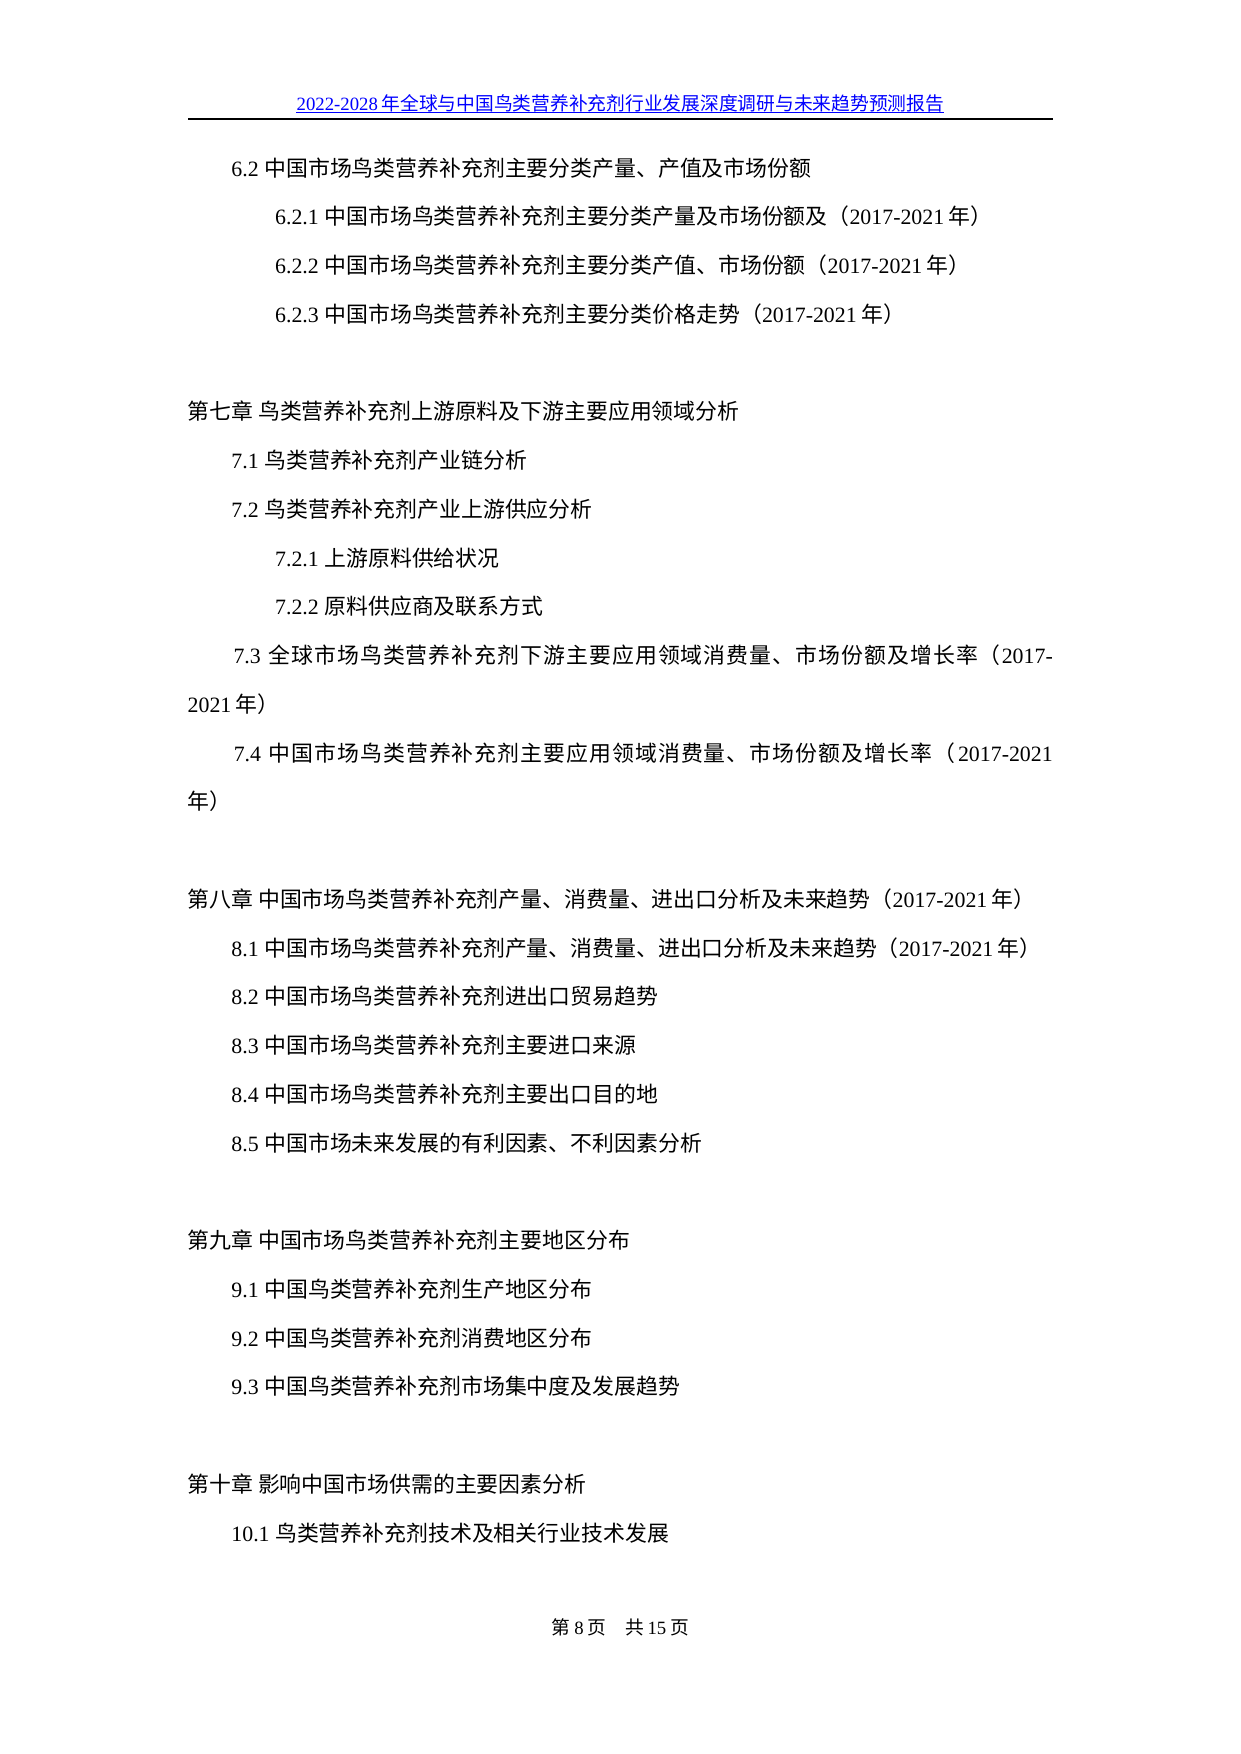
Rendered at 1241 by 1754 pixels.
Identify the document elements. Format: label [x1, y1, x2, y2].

text [187, 150, 1053, 1548]
